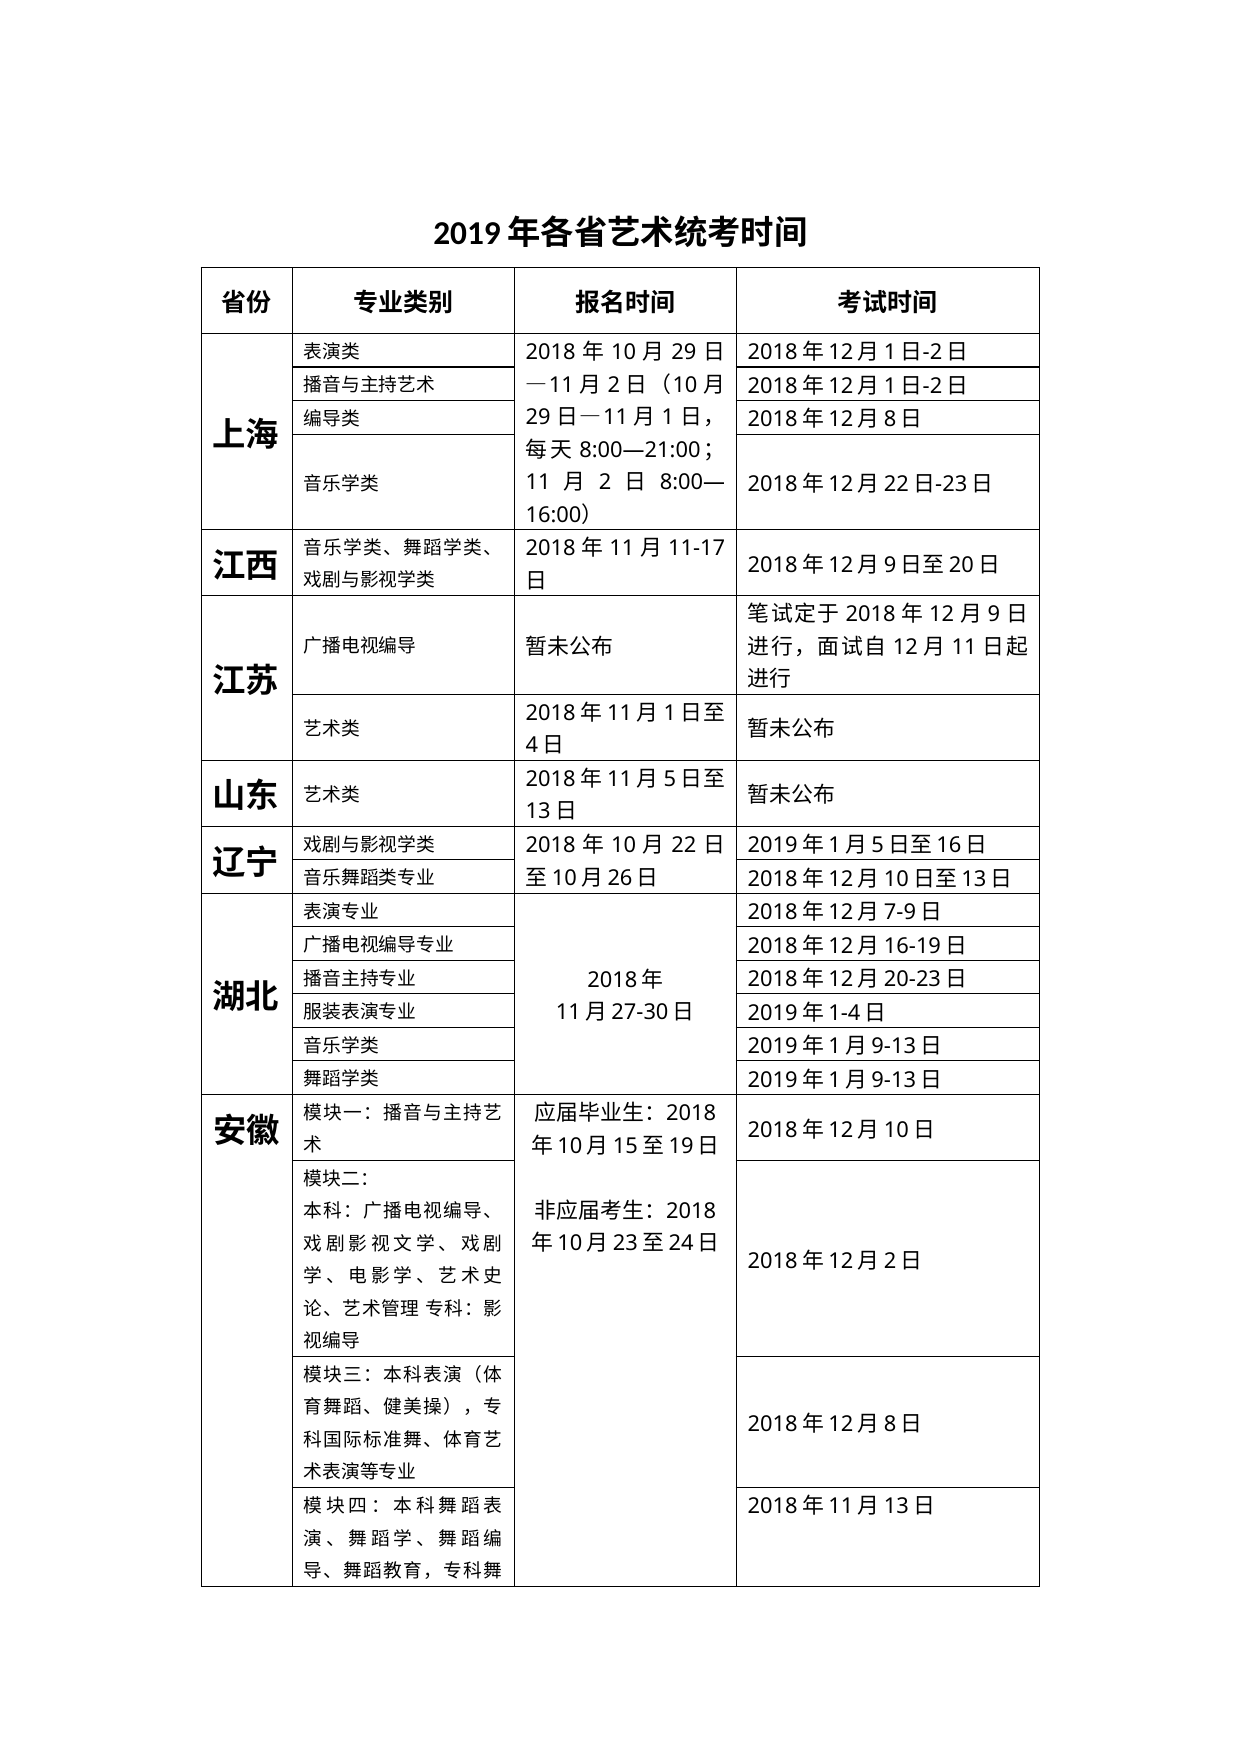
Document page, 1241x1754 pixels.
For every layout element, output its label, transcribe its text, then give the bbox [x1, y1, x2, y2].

table_cell 2018年12月7-9日 [737, 894, 1039, 926]
table_cell 2018年11月1日至4日 [515, 695, 736, 759]
table_cell 应届毕业生：2018年10月15至19日 非应届考生：2018年10月23至24日 [515, 1095, 736, 1586]
table_cell 音乐舞蹈类专业 [293, 860, 514, 893]
table_cell 艺术类 [293, 695, 514, 759]
table_cell 戏剧与影视学类 [293, 827, 514, 859]
table_header 专业类别 [293, 268, 514, 333]
table_cell 2018年12月1日-2日 [737, 334, 1039, 366]
table_cell 广播电视编导专业 [293, 927, 514, 960]
table_cell 服装表演专业 [293, 994, 514, 1027]
table_cell 2019年1月9-13日 [737, 1028, 1039, 1060]
table_cell 暂未公布 [515, 596, 736, 693]
table_cell 辽宁 [202, 827, 292, 893]
table_cell 模块三：本科表演（体育舞蹈、健美操），专科国际标准舞、体育艺术表演等专业 [293, 1357, 514, 1487]
table_cell 播音主持专业 [293, 961, 514, 993]
text 2019年各省艺术统考时间 [187, 197, 1053, 262]
table_cell 2018年12月20-23日 [737, 961, 1039, 993]
table_cell 湖北 [202, 894, 292, 1094]
table_cell 2018年11月5日至13日 [515, 761, 736, 826]
table_cell 暂未公布 [737, 761, 1039, 826]
table_cell 2018年12月8日 [737, 401, 1039, 433]
table_cell 舞蹈学类 [293, 1061, 514, 1094]
table_cell 暂未公布 [737, 695, 1039, 759]
table_cell 2018年 11月27-30日 [515, 894, 736, 1094]
table_cell 音乐学类 [293, 1028, 514, 1060]
table_cell 山东 [202, 761, 292, 826]
table_cell 模块二： 本科：广播电视编导、戏剧影视文学、戏剧学、电影学、艺术史论、艺术管理 专科：影视编导 [293, 1161, 514, 1356]
table_cell 2018年10月29日—11月2日（10月29日—11月1日，每天8:00—21:00；11月2日8:00—16:00） [515, 334, 736, 529]
table_cell 音乐学类、舞蹈学类、戏剧与影视学类 [293, 530, 514, 595]
table_cell 2018年12月9日至20日 [737, 530, 1039, 595]
table_cell 2018年12月10日至13日 [737, 860, 1039, 893]
table_cell 2019年1月9-13日 [737, 1061, 1039, 1094]
table_cell 笔试定于2018年12月9日进行，面试自12月11日起进行 [737, 596, 1039, 693]
table_header 报名时间 [515, 268, 736, 333]
table_cell 江苏 [202, 596, 292, 759]
table_cell 2018年12月2日 [737, 1161, 1039, 1356]
table_cell 表演类 [293, 334, 514, 366]
table_cell 表演专业 [293, 894, 514, 926]
table_header 考试时间 [737, 268, 1039, 333]
table_cell 音乐学类 [293, 435, 514, 529]
table_cell 播音与主持艺术 [293, 368, 514, 400]
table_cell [293, 1488, 514, 1586]
table_cell 2019年1月5日至16日 [737, 827, 1039, 859]
table_cell 2018年12月16-19日 [737, 927, 1039, 960]
table_cell 模块一：播音与主持艺术 [293, 1095, 514, 1160]
table_cell 2018年10月22日至10月26日 [515, 827, 736, 893]
table_cell 2018年12月1日-2日 [737, 368, 1039, 400]
table_cell 安徽 [202, 1095, 292, 1586]
table_cell 广播电视编导 [293, 596, 514, 693]
table_cell 2018年12月22日-23日 [737, 435, 1039, 529]
table_cell 2018年11月11-17日 [515, 530, 736, 595]
table_cell 2019年1-4日 [737, 994, 1039, 1027]
table_cell 江西 [202, 530, 292, 595]
table_cell 上海 [202, 334, 292, 529]
table_cell 2018年12月10日 [737, 1095, 1039, 1160]
table_cell 艺术类 [293, 761, 514, 826]
table_cell 2018年12月8日 [737, 1357, 1039, 1487]
table_cell 2018年11月13日 [737, 1488, 1039, 1586]
table_cell 编导类 [293, 401, 514, 433]
table_header 省份 [202, 268, 292, 333]
